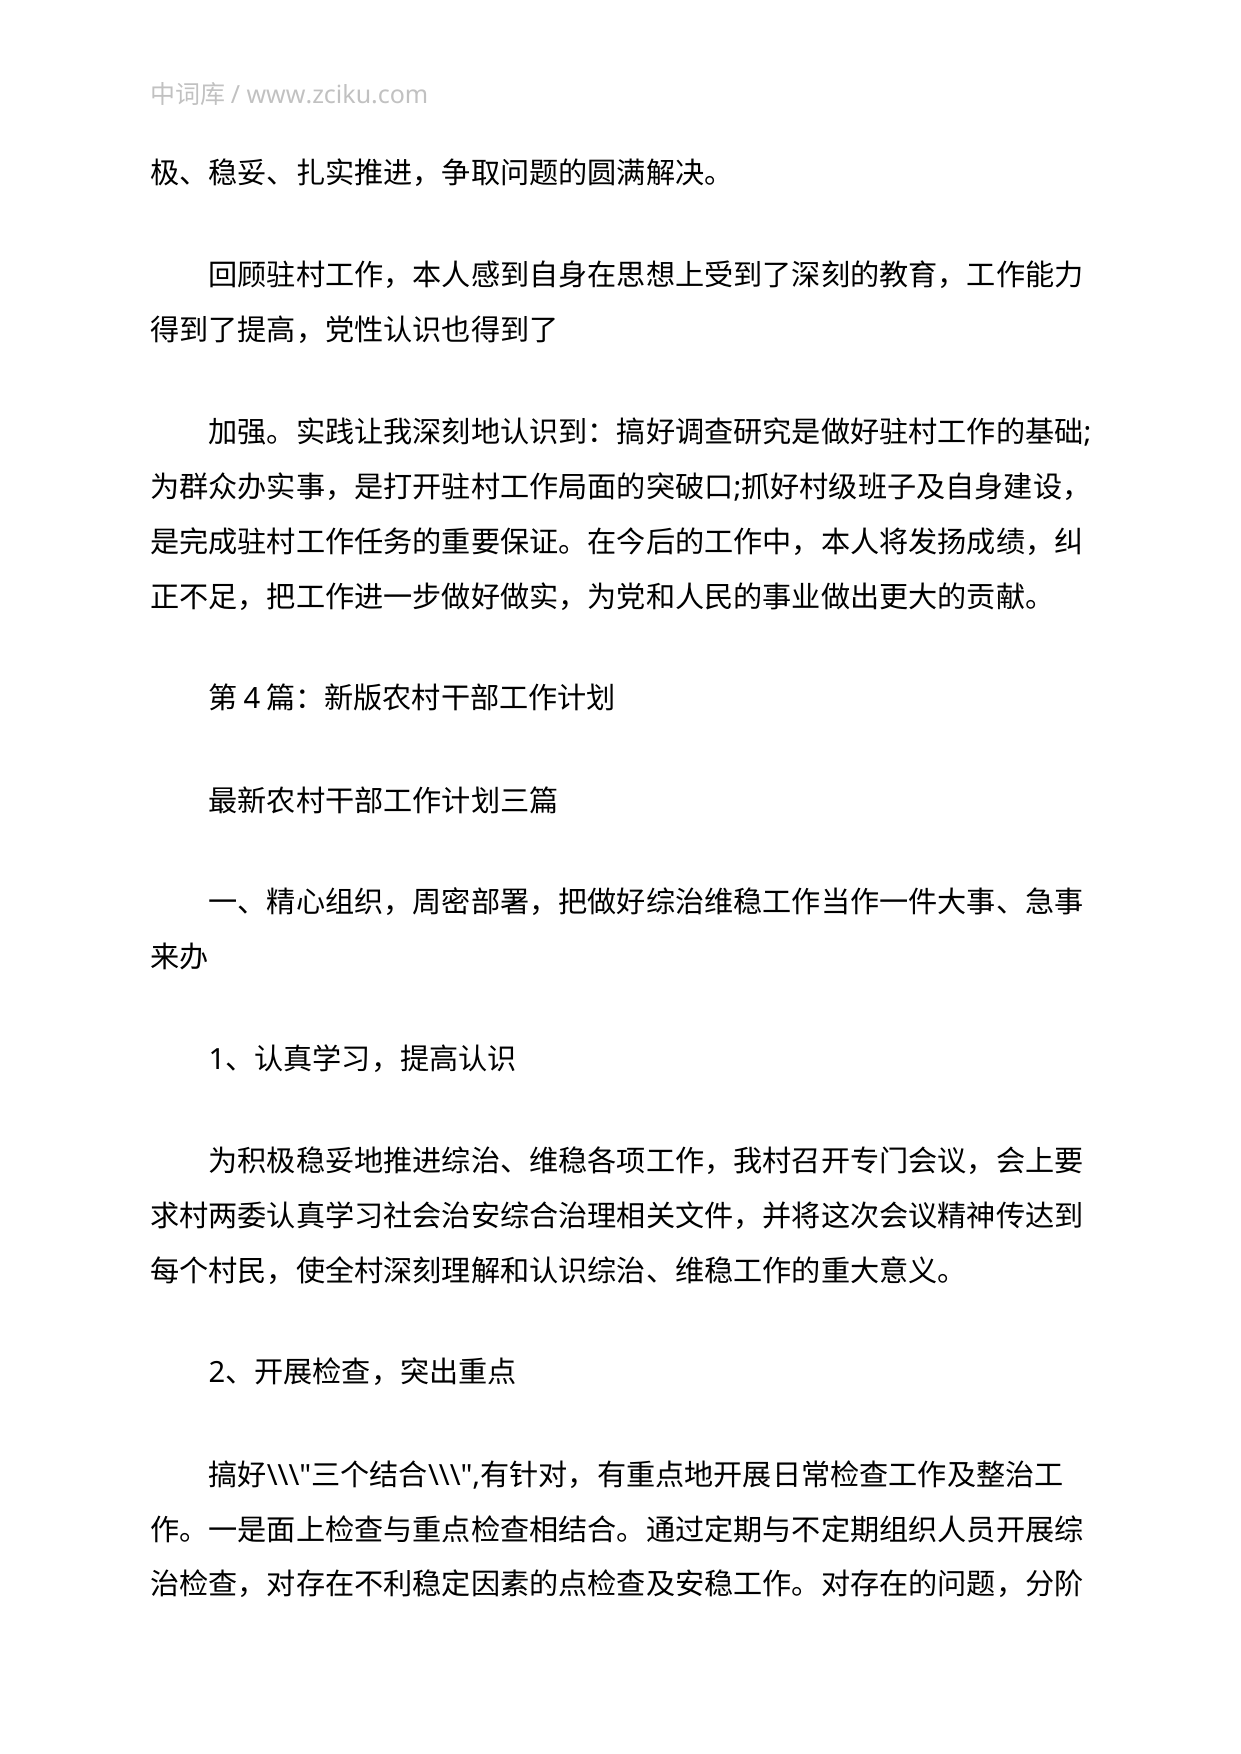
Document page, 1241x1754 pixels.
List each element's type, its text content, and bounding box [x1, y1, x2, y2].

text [150, 150, 1090, 192]
text 加强。实践让我深刻地认识到：搞好调查研究是做好驻村工作的基础;为群众办实事，是打开驻村工作局面的突破口;抓好村级班子及自身建设，是完成驻村工作任务的重要保证。在今后的工作中，本人将发扬成绩，纠正不足，把工作进一步做好做实，为党和人民的事业做出更大的贡献。 [150, 408, 1090, 616]
text 2、开展检查，突出重点 [150, 1349, 1090, 1391]
text 最新农村干部工作计划三篇 [150, 777, 1090, 819]
text 为积极稳妥地推进综治、维稳各项工作，我村召开专门会议，会上要求村两委认真学习社会治安综合治理相关文件，并将这次会议精神传达到每个村民，使全村深刻理解和认识综治、维稳工作的重大意义。 [150, 1137, 1090, 1289]
text 1、认真学习，提高认识 [150, 1036, 1090, 1078]
text 一、精心组织，周密部署，把做好综治维稳工作当作一件大事、急事来办 [150, 879, 1090, 976]
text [150, 1451, 1090, 1603]
text 第4篇：新版农村干部工作计划 [150, 675, 1090, 717]
text 回顾驻村工作，本人感到自身在思想上受到了深刻的教育，工作能力得到了提高，党性认识也得到了 [150, 252, 1090, 349]
